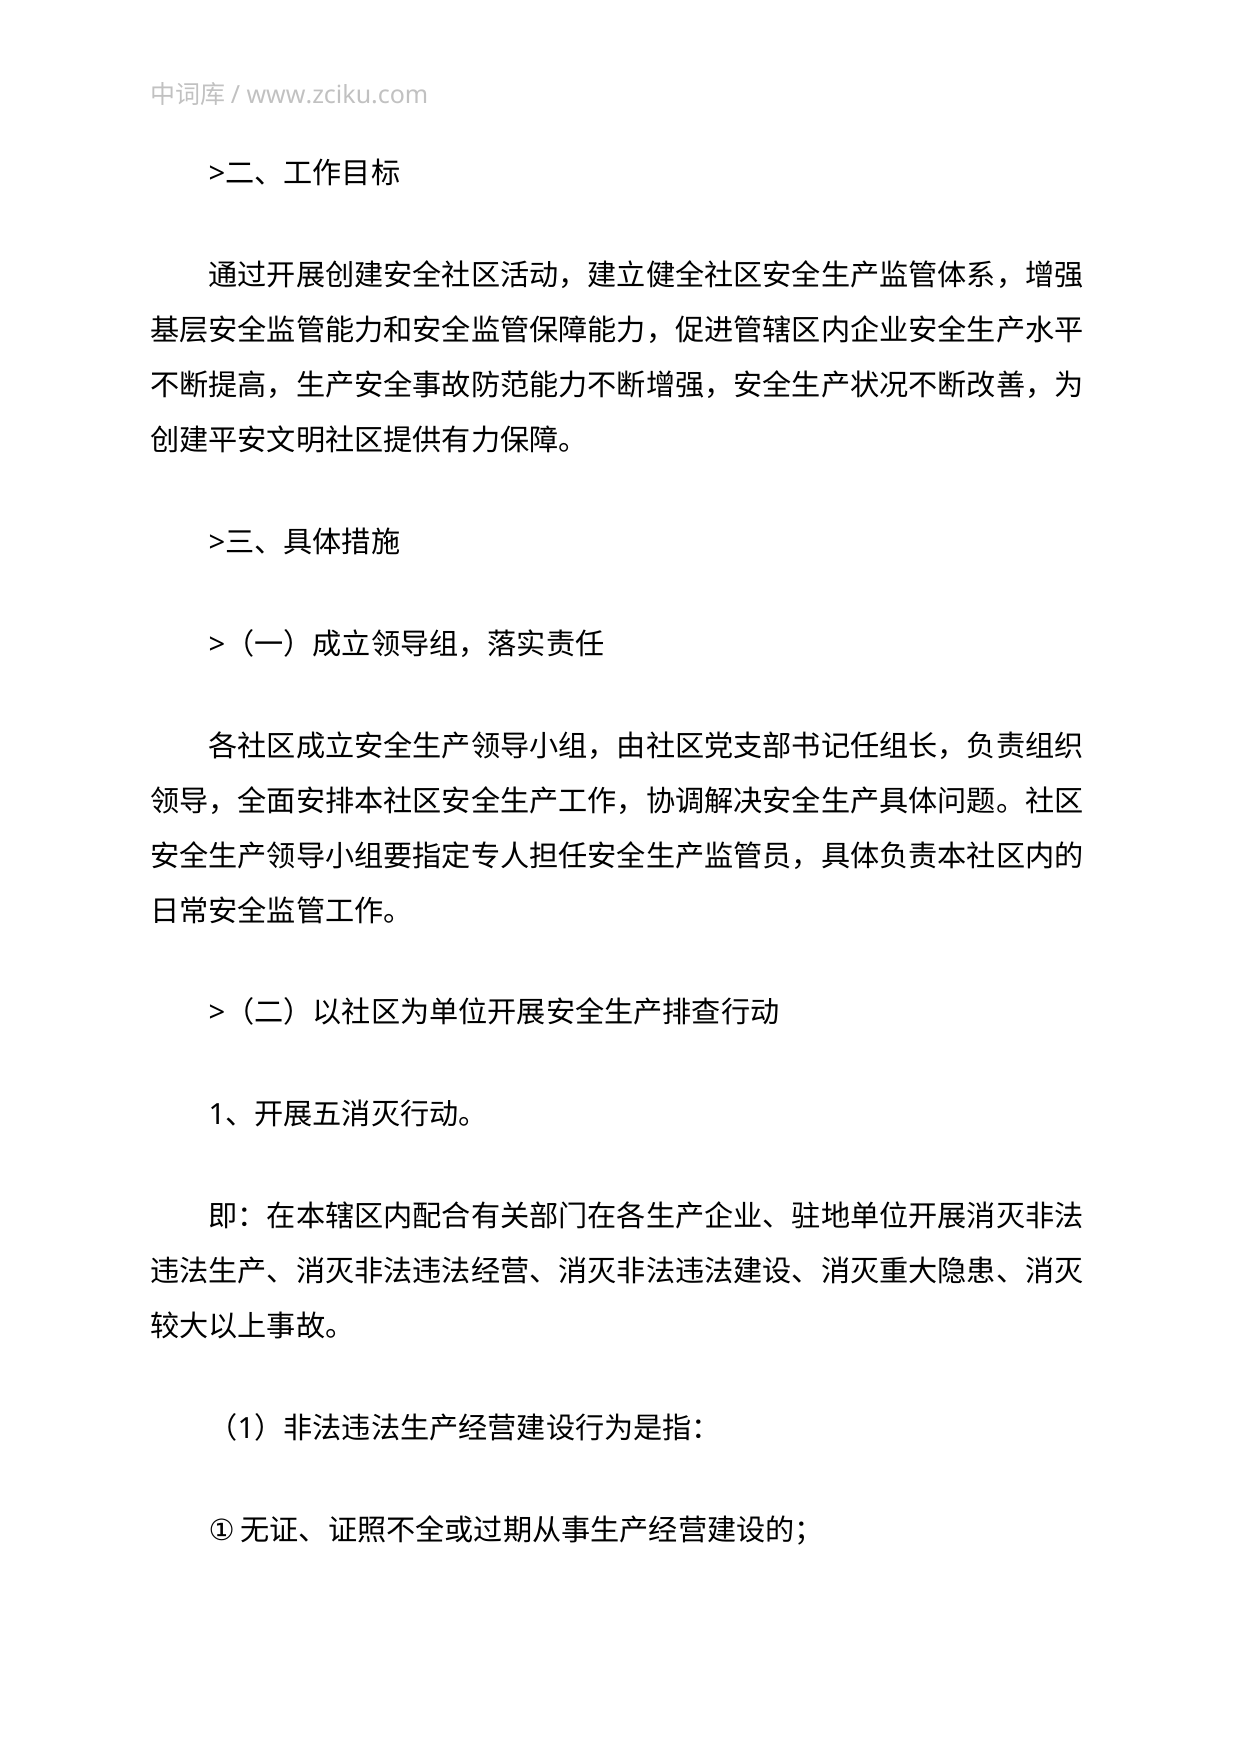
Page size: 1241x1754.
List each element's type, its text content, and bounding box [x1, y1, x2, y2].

text >二、工作目标 [150, 150, 1090, 192]
text 各社区成立安全生产领导小组，由社区党支部书记任组长，负责组织领导，全面安排本社区安全生产工作，协调解决安全生产具体问题。社区安全生产领导小组要指定专人担任安全生产监管员，具体负责本社区内的日常安全监管工作。 [150, 722, 1090, 929]
text 即：在本辖区内配合有关部门在各生产企业、驻地单位开展消灭非法违法生产、消灭非法违法经营、消灭非法违法建设、消灭重大隐患、消灭较大以上事故。 [150, 1193, 1090, 1345]
text >三、具体措施 [150, 518, 1090, 561]
text >（一）成立领导组，落实责任 [150, 620, 1090, 663]
text 通过开展创建安全社区活动，建立健全社区安全生产监管体系，增强基层安全监管能力和安全监管保障能力，促进管辖区内企业安全生产水平不断提高，生产安全事故防范能力不断增强，安全生产状况不断改善，为创建平安文明社区提供有力保障。 [150, 252, 1090, 459]
text （1）非法违法生产经营建设行为是指： [150, 1404, 1090, 1447]
text ①无证、证照不全或过期从事生产经营建设的； [150, 1506, 1090, 1549]
text 1、开展五消灭行动。 [150, 1091, 1090, 1133]
text >（二）以社区为单位开展安全生产排查行动 [150, 989, 1090, 1031]
